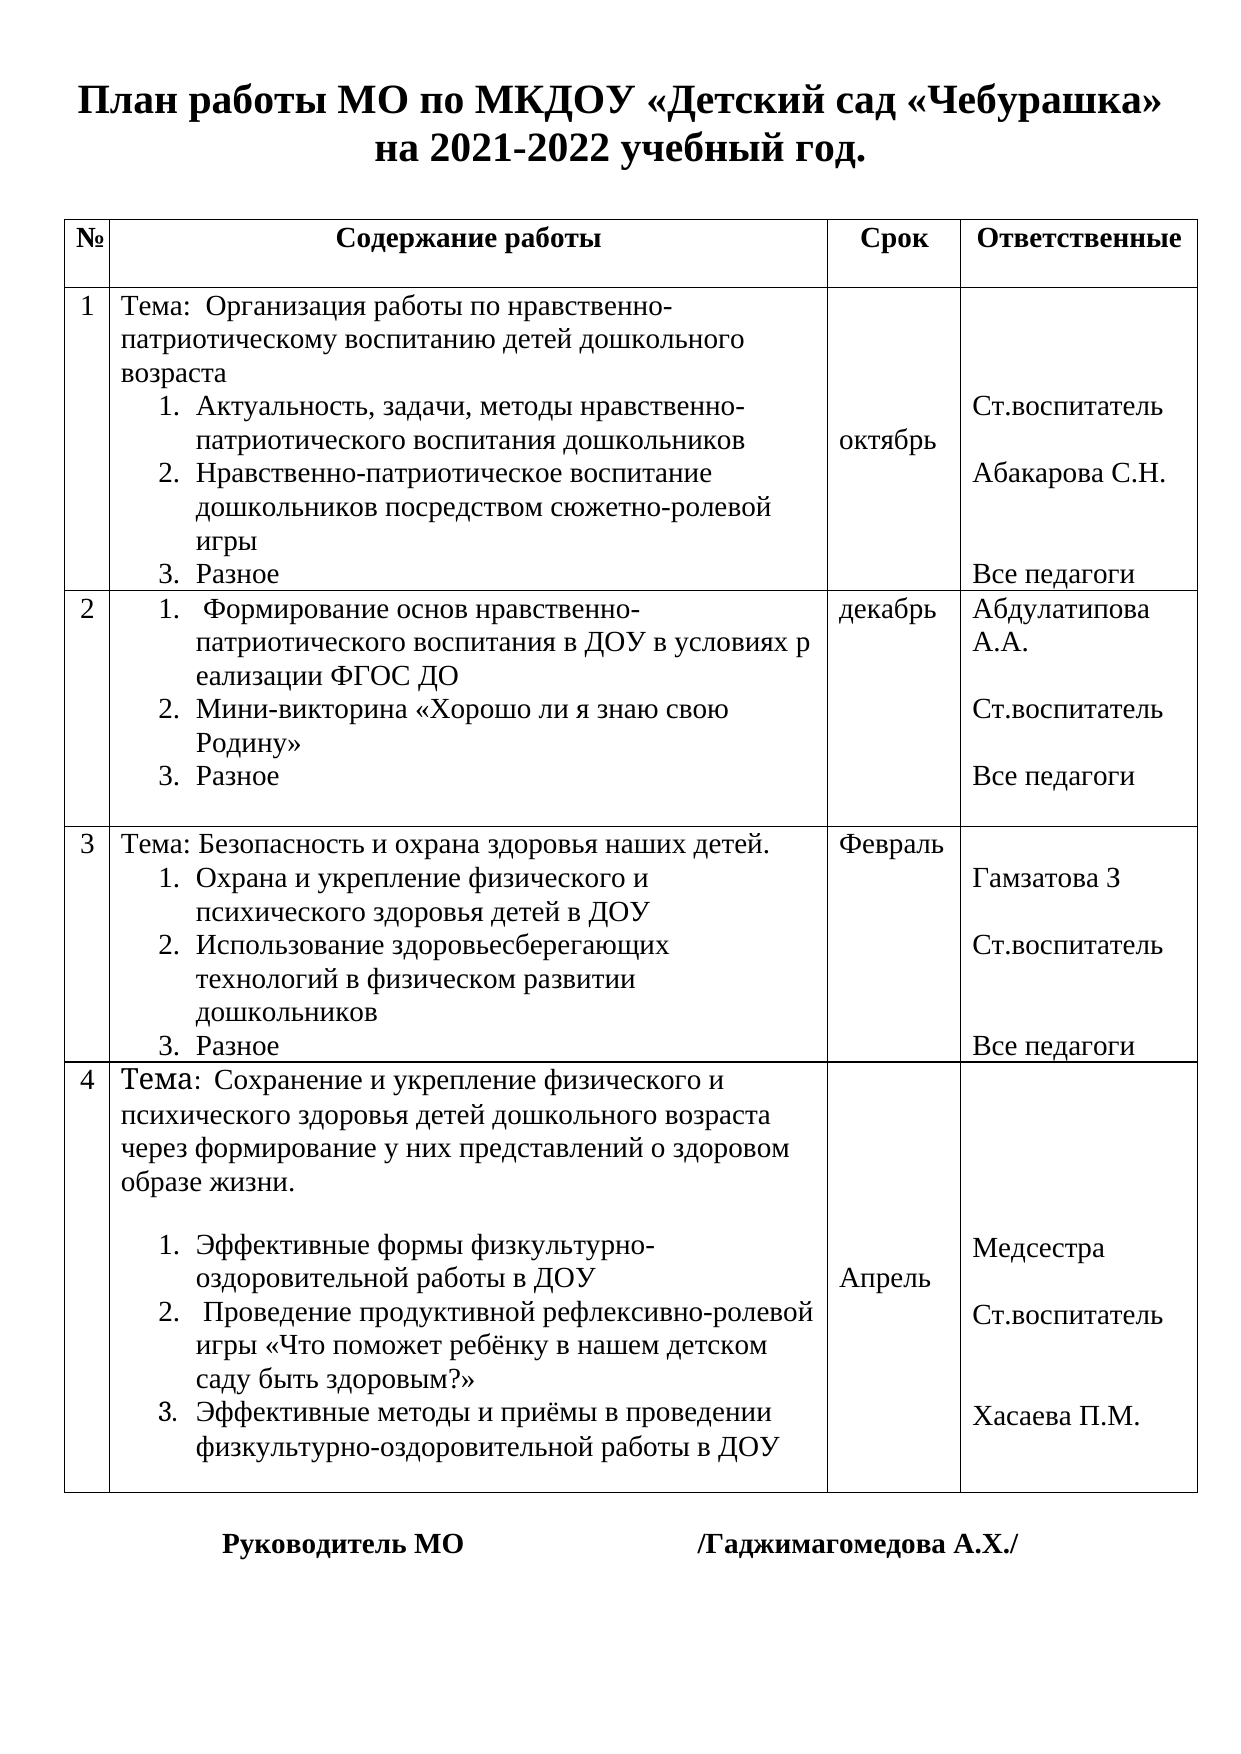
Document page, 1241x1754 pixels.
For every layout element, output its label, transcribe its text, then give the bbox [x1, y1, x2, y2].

table_cell 3 [65, 827, 109, 1061]
table_cell октябрь [828, 288, 960, 590]
table_cell Медсестра Ст.воспитатель Хасаева П.М. [961, 1063, 1197, 1492]
table_cell Ст.воспитатель Абакарова С.Н. Все педагоги [961, 288, 1197, 590]
table_cell Апрель [828, 1063, 960, 1492]
text Руководитель МО /Гаджимагомедова А.Х./ [75, 1526, 1165, 1560]
table_cell Абдулатипова А.А. Ст.воспитатель Все педагоги [961, 591, 1197, 826]
table_header Срок [828, 220, 960, 287]
table_cell Формирование основ нравственно-патриотического воспитания в ДОУ в условиях реализации ФГОС ДО Мини-викторина «Хорошо ли я знаю свою Родину» Разное [110, 591, 827, 826]
table_header № [65, 220, 109, 287]
table_header Содержание работы [110, 220, 827, 287]
table_cell 1 [65, 288, 109, 590]
table_cell Тема: Организация работы по нравственно-патриотическому воспитанию детей дошкольного возраста Актуальность, задачи, методы нравственно-патриотического воспитания дошкольников Нравственно-патриотическое воспитание дошкольников посредством сюжетно-ролевой игры Разное [110, 288, 827, 590]
table_header Ответственные [961, 220, 1197, 287]
table_cell Гамзатова З Ст.воспитатель Все педагоги [961, 827, 1197, 1061]
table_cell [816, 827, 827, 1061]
table_cell 2 [65, 591, 109, 826]
text План работы МО по МКДОУ «Детский сад «Чебурашка» на 2021-2022 учебный год. [75, 75, 1165, 171]
table_cell Февраль [828, 827, 960, 1061]
table_cell 4 [65, 1063, 109, 1492]
table_cell декабрь [828, 591, 960, 826]
table_cell Тема: Сохранение и укрепление физического и психического здоровья детей дошкольного возраста через формирование у них представлений о здоровом образе жизни. Эффективные формы физкультурно-оздоровительной работы в ДОУ Проведение продуктивной рефлексивно-ролевой игры «Что поможет ребёнку в нашем детском саду быть здоровым?» Эффективные методы и приёмы в проведении физкультурно-оздоровительной работы в ДОУ [110, 1063, 827, 1492]
